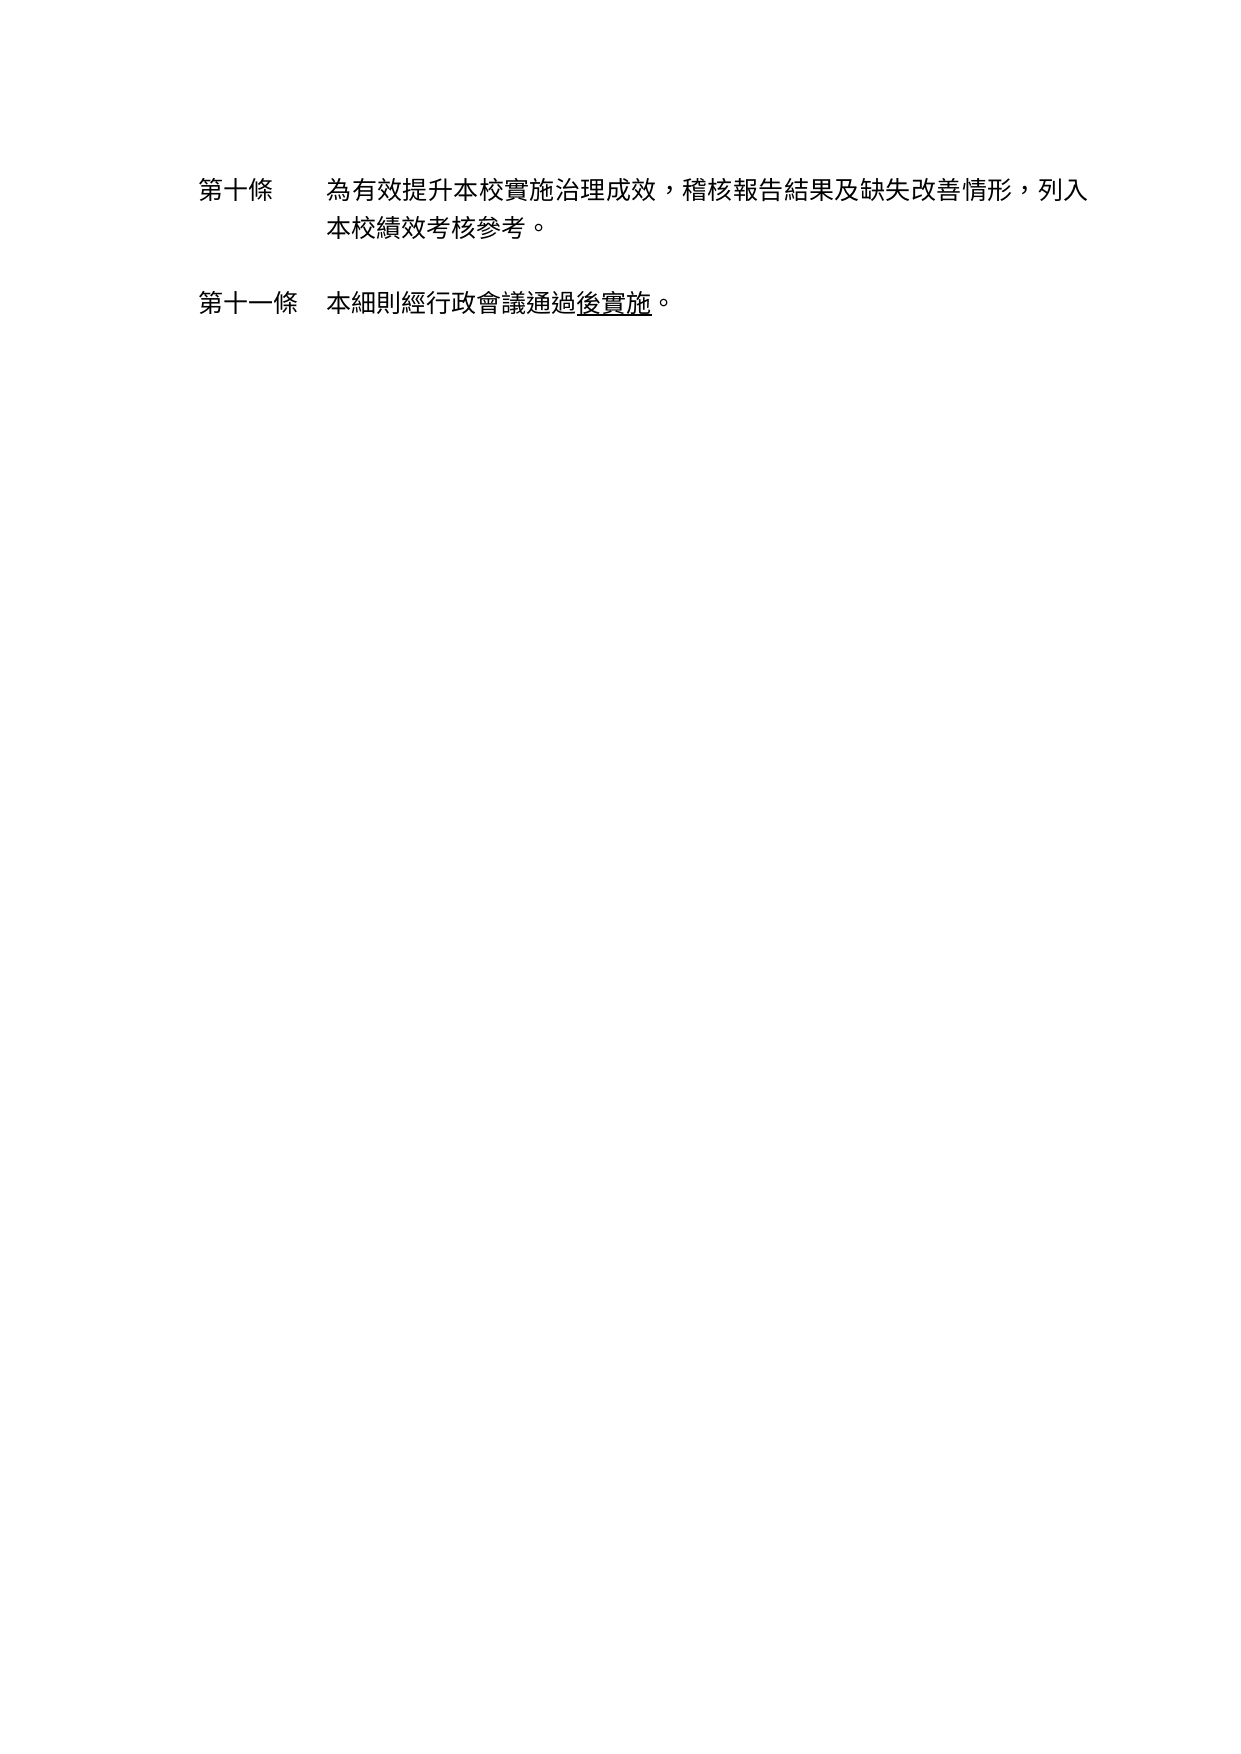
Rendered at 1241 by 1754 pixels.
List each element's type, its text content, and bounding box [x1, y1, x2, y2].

table_cell 第十一條 [188, 283, 315, 320]
table_cell 本細則經行政會議通過後實施。 [315, 283, 1102, 320]
table_cell 第十條 [188, 170, 315, 282]
table_cell 為有效提升本校實施治理成效，稽核報告結果及缺失改善情形，列入本校績效考核參考。 [315, 170, 1102, 282]
